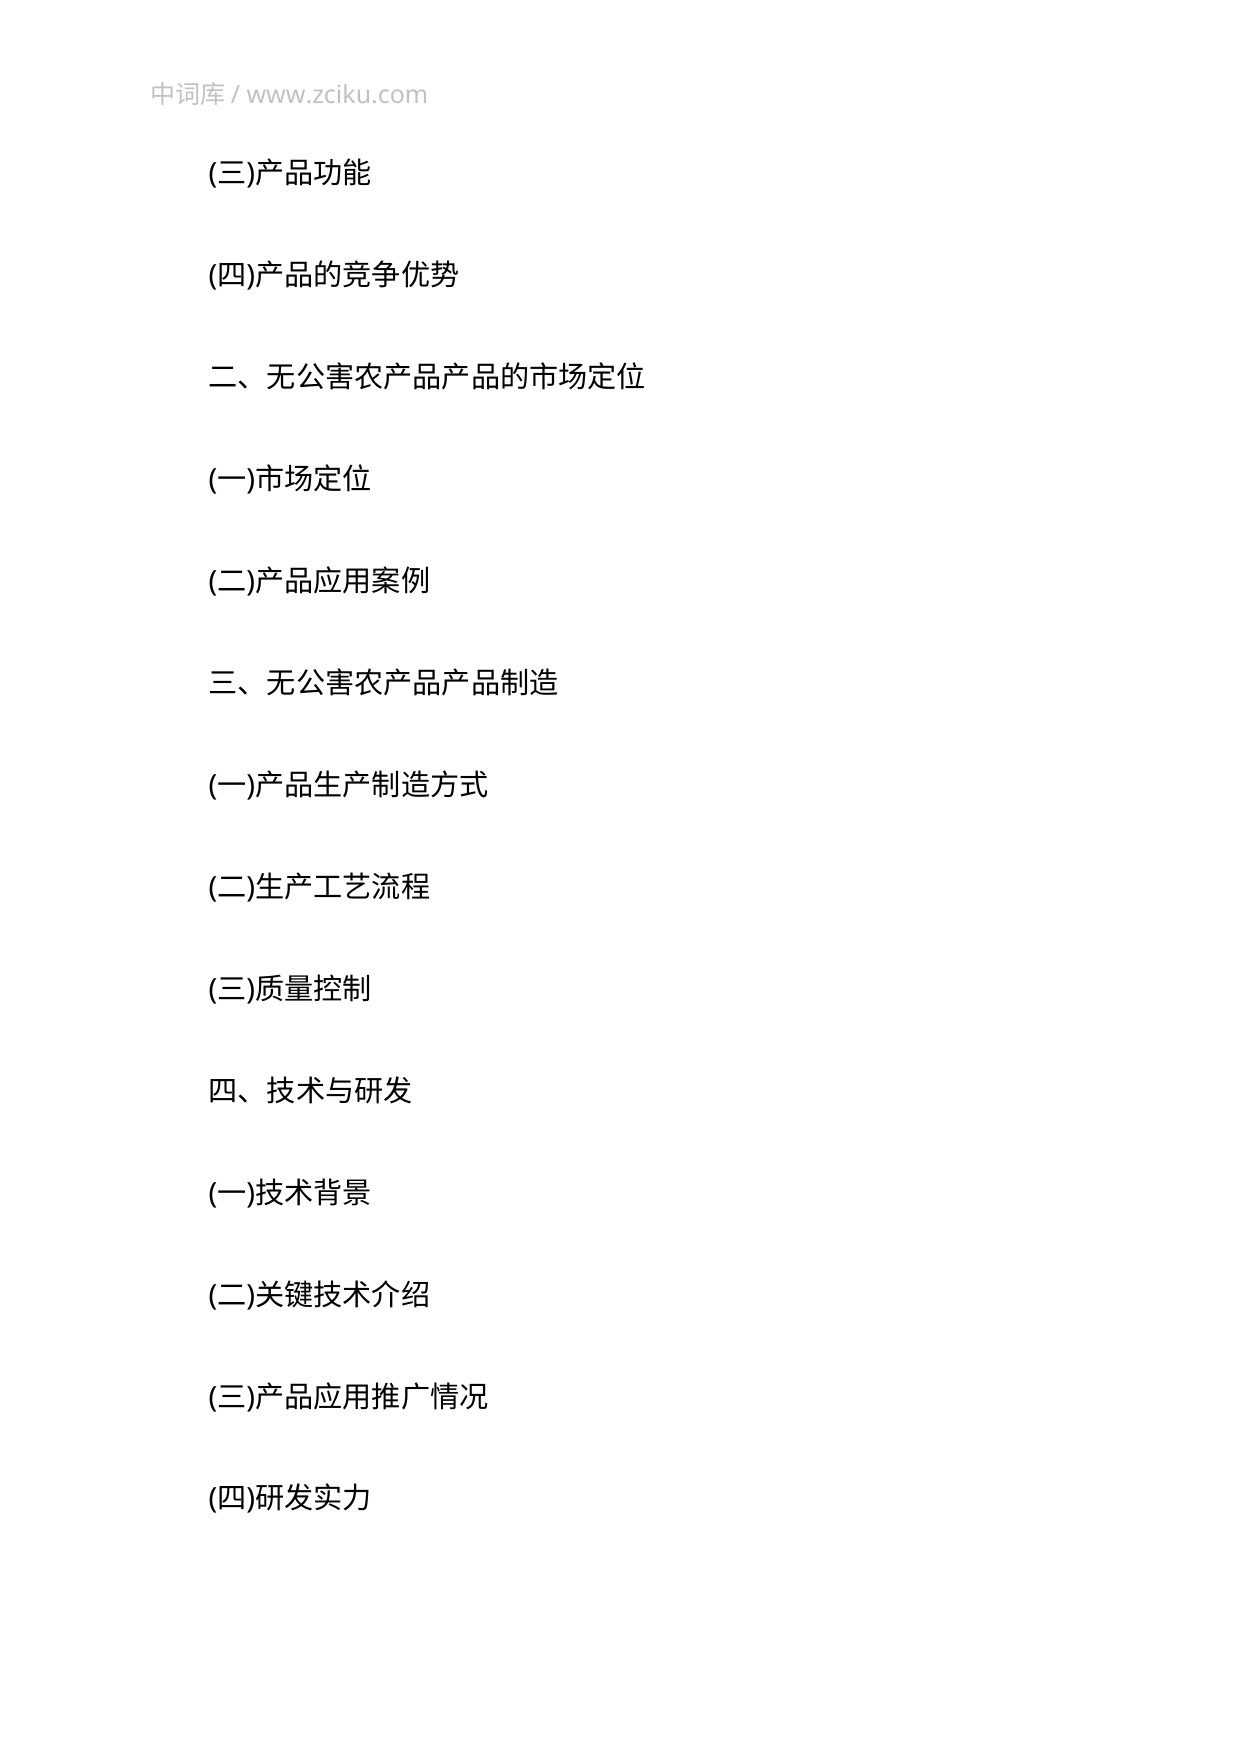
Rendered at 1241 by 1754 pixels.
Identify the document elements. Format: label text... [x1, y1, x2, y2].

text (一)产品生产制造方式 [150, 761, 1090, 804]
text 四、技术与研发 [150, 1067, 1090, 1110]
text (四)产品的竞争优势 [150, 252, 1090, 294]
text (一)市场定位 [150, 456, 1090, 498]
text (三)质量控制 [150, 965, 1090, 1008]
text 二、无公害农产品产品的市场定位 [150, 354, 1090, 396]
text (三)产品应用推广情况 [150, 1373, 1090, 1416]
text (一)技术背景 [150, 1169, 1090, 1212]
text (三)产品功能 [150, 150, 1090, 192]
text 三、无公害农产品产品制造 [150, 660, 1090, 702]
text (四)研发实力 [150, 1475, 1090, 1517]
text (二)生产工艺流程 [150, 863, 1090, 906]
text (二)产品应用案例 [150, 558, 1090, 600]
text (二)关键技术介绍 [150, 1271, 1090, 1313]
